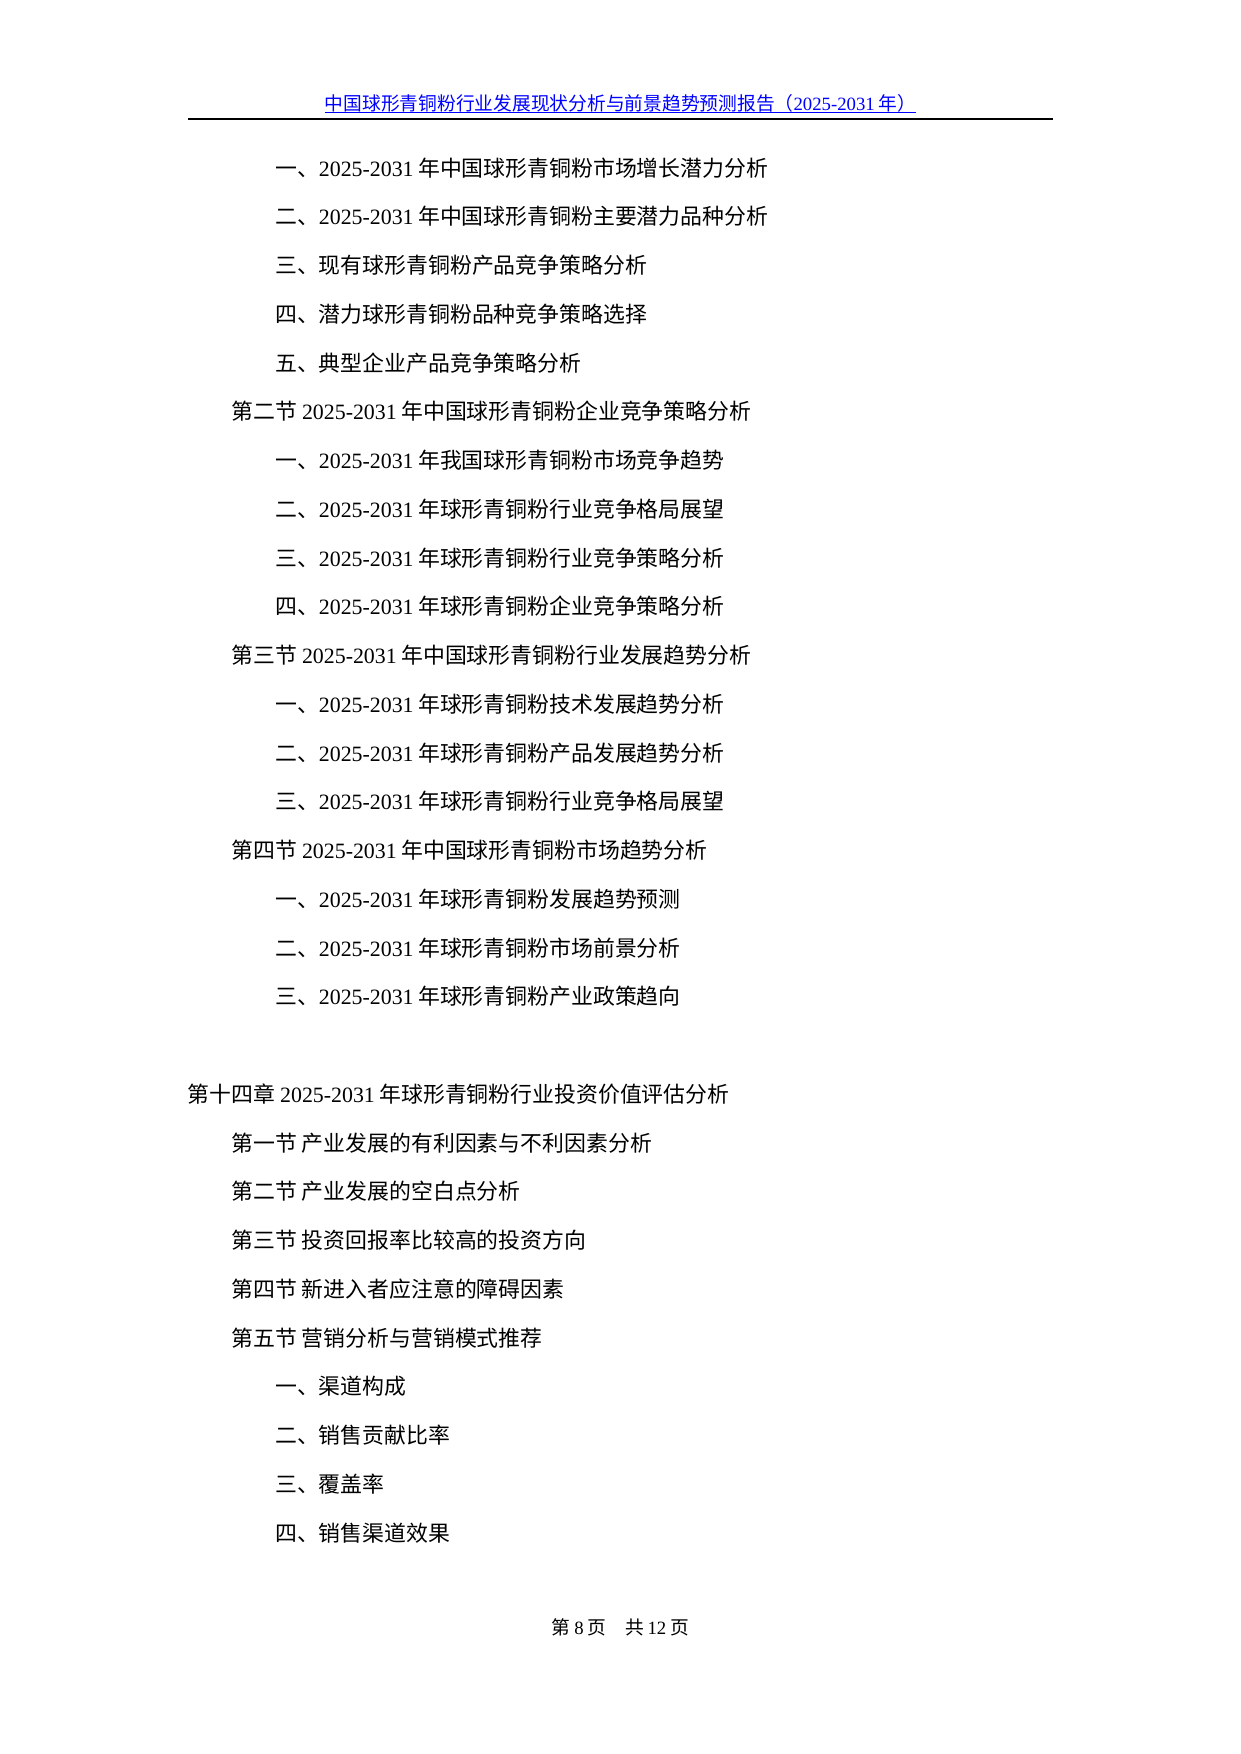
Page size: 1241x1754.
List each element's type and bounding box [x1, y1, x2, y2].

text [187, 150, 1053, 1548]
